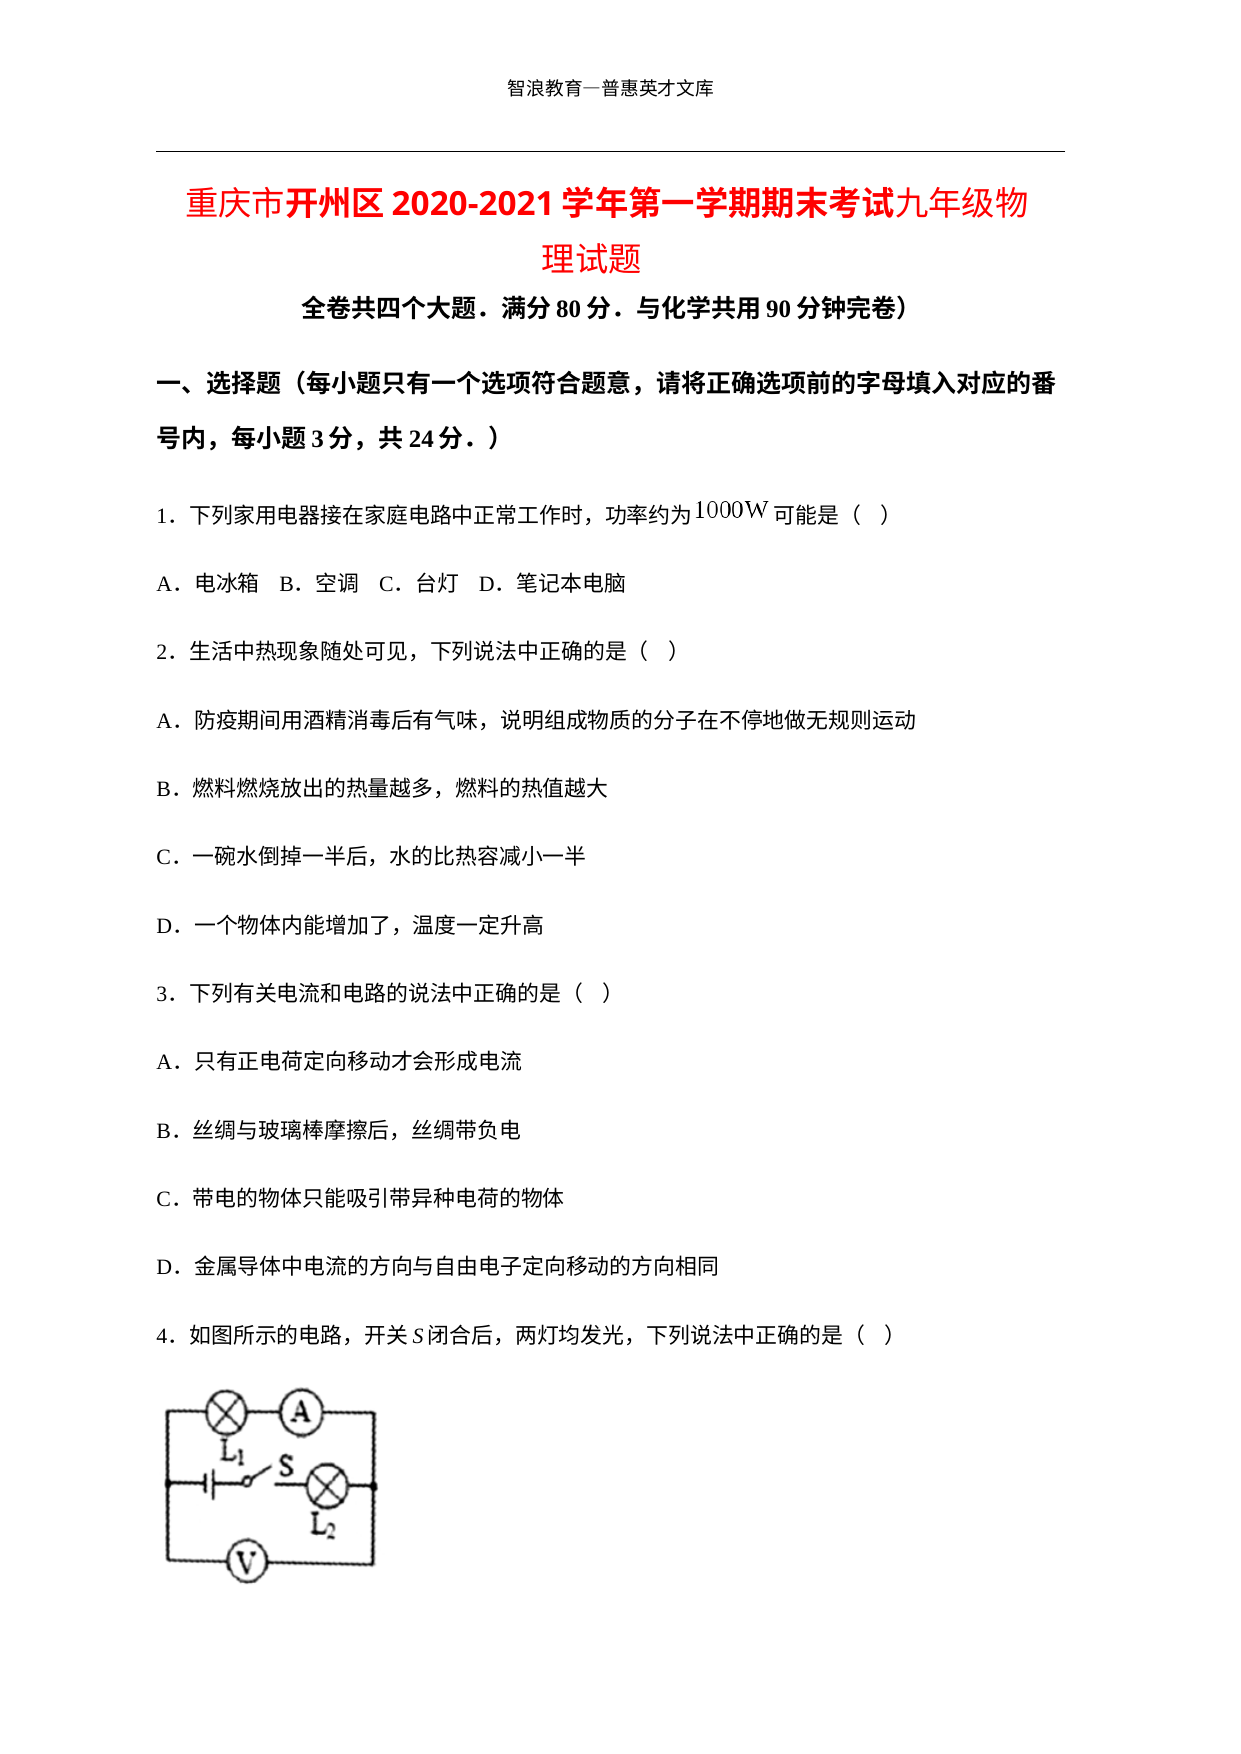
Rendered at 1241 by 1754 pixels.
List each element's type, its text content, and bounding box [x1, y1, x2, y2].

text 3．下列有关电流和电路的说法中正确的是（ ） [156, 976, 1065, 1008]
text A．只有正电荷定向移动才会形成电流 [156, 1044, 1065, 1076]
text 1．下列家用电器接在家庭电路中正常工作时，功率约为可能是（ ） [156, 493, 1065, 529]
text D．金属导体中电流的方向与自由电子定向移动的方向相同 [156, 1249, 1065, 1281]
text 2．生活中热现象随处可见，下列说法中正确的是（ ） [156, 634, 1065, 666]
text C．一碗水倒掉一半后，水的比热容减小一半 [156, 839, 1065, 871]
text B．丝绸与玻璃棒摩擦后，丝绸带负电 [156, 1113, 1065, 1144]
text C．带电的物体只能吸引带异种电荷的物体 [156, 1181, 1065, 1213]
text 4．如图所示的电路，开关S闭合后，两灯均发光，下列说法中正确的是（ ） [156, 1318, 1065, 1349]
text D．一个物体内能增加了，温度一定升高 [156, 908, 1065, 939]
text A．防疫期间用酒精消毒后有气味，说明组成物质的分子在不停地做无规则运动 [156, 703, 1065, 734]
text B．燃料燃烧放出的热量越多，燃料的热值越大 [156, 771, 1065, 803]
text A．电冰箱 B．空调 C．台灯 D．笔记本电脑 [156, 566, 1065, 598]
text 重庆市开州区2020-2021学年第一学期期末考试九年级物理试题 [141, 176, 1042, 281]
text 一、选择题（每小题只有一个选项符合题意，请将正确选项前的字母填入对应的番号内，每小题3分，共24分．） [156, 364, 1065, 454]
text 全卷共四个大题．满分80分．与化学共用90分钟完卷） [156, 288, 1065, 325]
